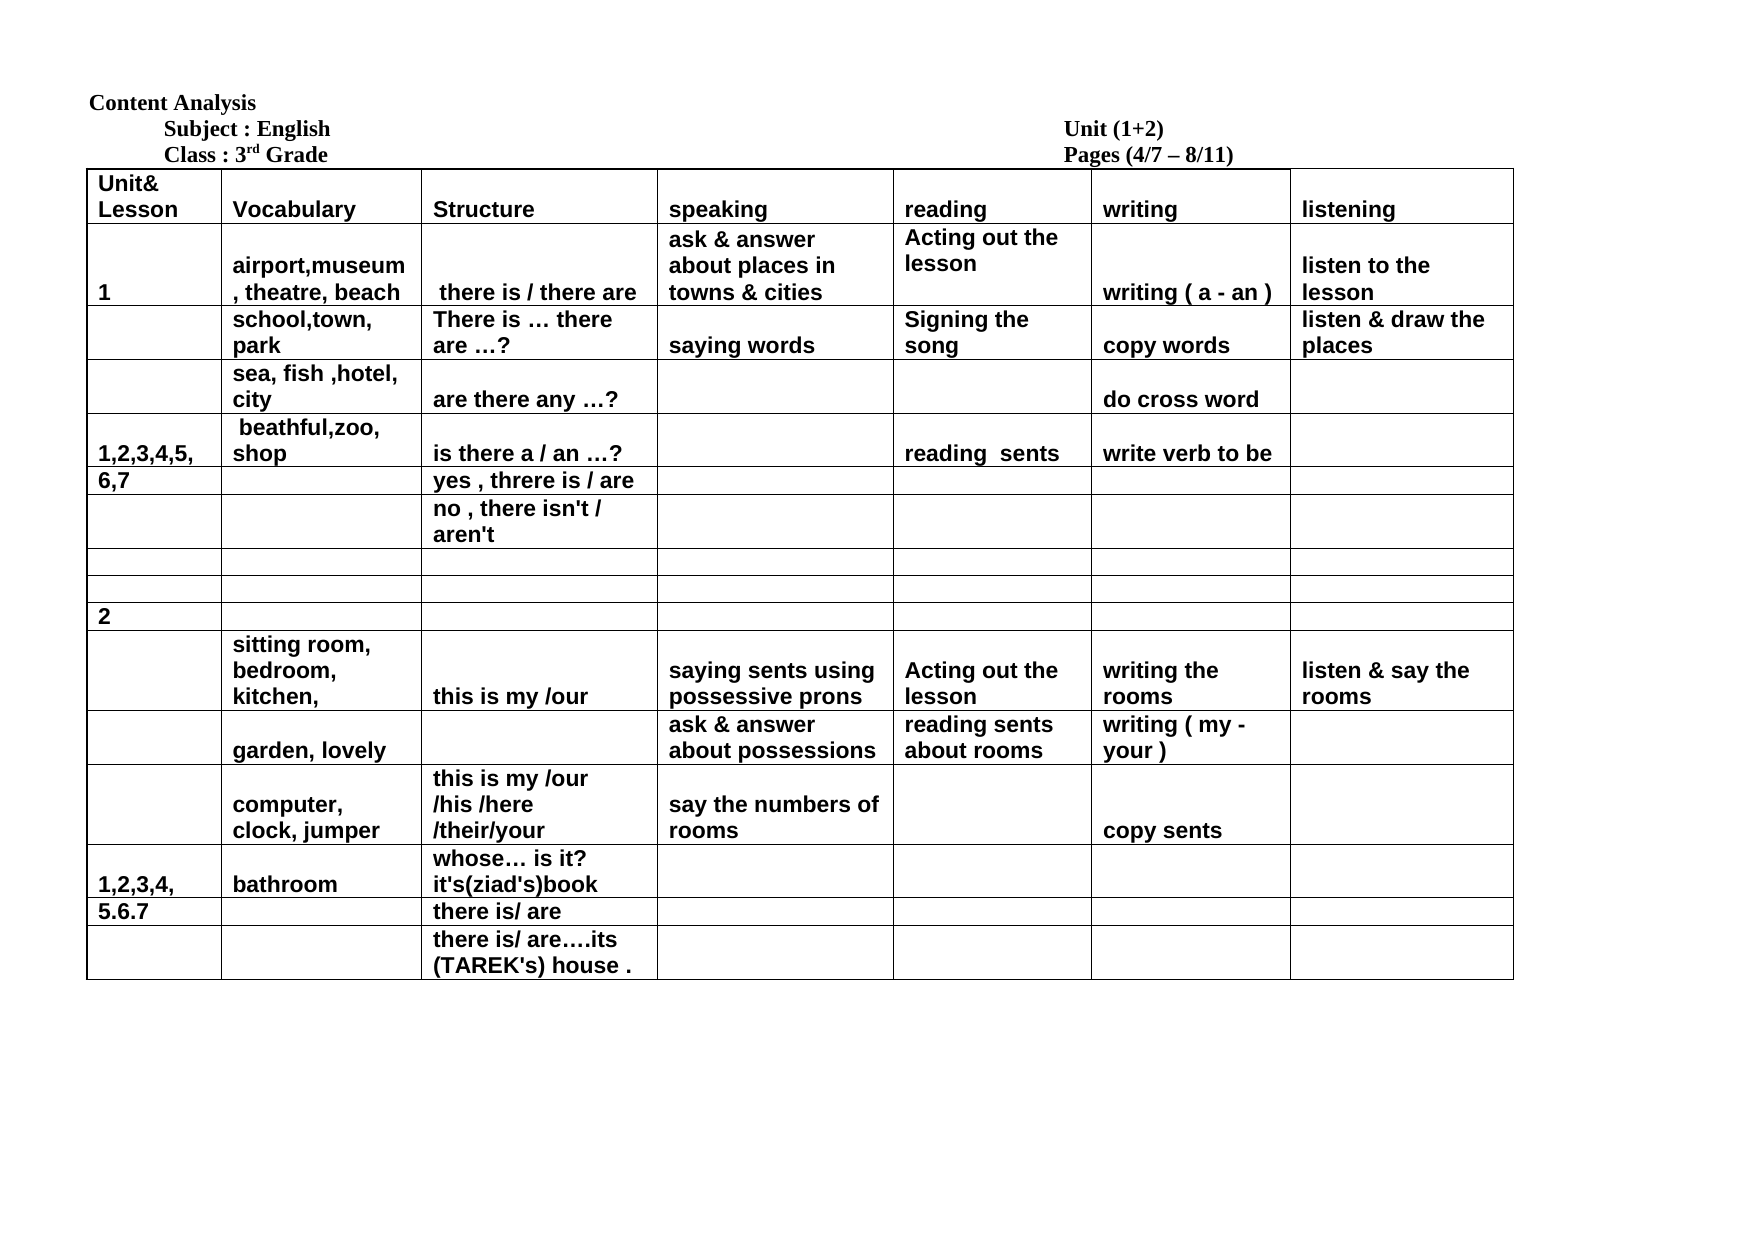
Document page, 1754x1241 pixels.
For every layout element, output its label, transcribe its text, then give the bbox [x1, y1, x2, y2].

table_cell there is / there are [422, 224, 657, 305]
table_cell [1291, 898, 1513, 925]
table_cell [422, 711, 657, 763]
text Class : 3rd Grade Pages (4/7 – 8/11) [89, 141, 1665, 168]
table_cell 6,7 [88, 467, 221, 494]
table_cell writing ( my - your ) [1092, 711, 1290, 763]
table_cell [222, 898, 421, 925]
table_cell yes , threre is / are [422, 467, 657, 494]
table_cell there is/ are [422, 898, 657, 925]
table_cell copy words [1092, 306, 1290, 359]
table_cell [894, 467, 1091, 494]
table_cell [422, 549, 657, 575]
text Subject : English Unit (1+2) [89, 115, 1665, 141]
table_cell reading sents about rooms [894, 711, 1091, 763]
table_cell [658, 360, 893, 412]
table_cell no , there isn't / aren't [422, 495, 657, 547]
table_cell [1291, 711, 1513, 763]
table_cell [1092, 845, 1290, 897]
table_cell [1291, 845, 1513, 897]
table_cell [658, 467, 893, 494]
table_cell [1291, 576, 1513, 602]
table_cell writing the rooms [1092, 631, 1290, 710]
table_cell sitting room, bedroom, kitchen, [222, 631, 421, 710]
table_cell [1291, 495, 1513, 547]
table_cell [1092, 549, 1290, 575]
table_cell ask & answer about possessions [658, 711, 893, 763]
table_cell [88, 549, 221, 575]
table_cell [422, 603, 657, 629]
table_cell [894, 603, 1091, 629]
table_cell [422, 576, 657, 602]
table_cell [1291, 603, 1513, 629]
table_cell [222, 495, 421, 547]
table_cell [894, 765, 1091, 843]
table_cell [894, 549, 1091, 575]
table_cell this is my /our [422, 631, 657, 710]
table_cell Acting out the lesson [894, 631, 1091, 710]
table_cell [658, 549, 893, 575]
table_cell listen to the lesson [1291, 224, 1513, 305]
table_cell bathroom [222, 845, 421, 897]
table_header reading [894, 170, 1091, 222]
table_cell [222, 603, 421, 629]
table_cell [1092, 603, 1290, 629]
table_cell 5.6.7 [88, 898, 221, 925]
table_cell There is … there are …? [422, 306, 657, 359]
table_cell reading sents [894, 414, 1091, 466]
table_cell [1092, 495, 1290, 547]
table_cell [658, 576, 893, 602]
table_cell [88, 306, 221, 359]
table_cell are there any …? [422, 360, 657, 412]
table_cell [658, 495, 893, 547]
table_cell there is/ are….its (TAREK's) house . [422, 926, 657, 978]
table_cell [88, 765, 221, 843]
table_cell [658, 603, 893, 629]
table_cell sea, fish ,hotel, city [222, 360, 421, 412]
table_cell this is my /our /his /here /their/your [422, 765, 657, 843]
table_cell [222, 549, 421, 575]
table_cell school,town, park [222, 306, 421, 359]
table_cell [658, 898, 893, 925]
table_cell [1092, 926, 1290, 978]
table_cell [88, 631, 221, 710]
table_header listening [1291, 169, 1513, 222]
table_cell say the numbers of rooms [658, 765, 893, 843]
table_cell [1291, 414, 1513, 466]
table_header writing [1092, 170, 1290, 222]
table_cell Signing the song [894, 306, 1091, 359]
table_cell [1291, 467, 1513, 494]
table_cell writing ( a - an ) [1092, 224, 1290, 305]
table_cell [658, 414, 893, 466]
table_cell [1092, 898, 1290, 925]
table_header Vocabulary [222, 170, 421, 222]
table_cell copy sents [1092, 765, 1290, 843]
table_cell ask & answer about places in towns & cities [658, 224, 893, 305]
table_cell airport,museum, theatre, beach [222, 224, 421, 305]
table_cell [88, 495, 221, 547]
table_cell [88, 711, 221, 763]
table_cell Acting out the lesson [894, 224, 1091, 305]
table_cell [894, 926, 1091, 978]
table_cell [1291, 765, 1513, 843]
table_cell [1291, 360, 1513, 412]
table_header speaking [658, 170, 893, 222]
table_cell is there a / an …? [422, 414, 657, 466]
table_cell 2 [88, 603, 221, 629]
table_cell listen & draw the places [1291, 306, 1513, 359]
table_cell [88, 926, 221, 978]
table_cell 1,2,3,4,5, [88, 414, 221, 466]
table_cell [222, 926, 421, 978]
table_cell [88, 360, 221, 412]
table_cell [222, 467, 421, 494]
table_cell [894, 576, 1091, 602]
table_cell computer, clock, jumper [222, 765, 421, 843]
table_cell saying sents using possessive prons [658, 631, 893, 710]
table_cell garden, lovely [222, 711, 421, 763]
table_cell write verb to be [1092, 414, 1290, 466]
table_cell [1291, 926, 1513, 978]
table_cell [1291, 549, 1513, 575]
table_cell [894, 845, 1091, 897]
table_cell [88, 576, 221, 602]
table_cell [1092, 467, 1290, 494]
table_cell beathful,zoo, shop [222, 414, 421, 466]
table_cell listen & say the rooms [1291, 631, 1513, 710]
table_cell saying words [658, 306, 893, 359]
table_cell [658, 926, 893, 978]
table_cell [658, 845, 893, 897]
text Content Analysis [89, 89, 1665, 115]
table_cell whose… is it?it's(ziad's)book [422, 845, 657, 897]
table_cell 1 [88, 224, 221, 305]
table_header Unit& Lesson [88, 170, 221, 222]
table_cell 1,2,3,4, [88, 845, 221, 897]
table_cell [1092, 576, 1290, 602]
table_header Structure [422, 170, 657, 222]
table_cell [894, 495, 1091, 547]
table_cell [894, 360, 1091, 412]
table_cell do cross word [1092, 360, 1290, 412]
table_cell [222, 576, 421, 602]
table_cell [894, 898, 1091, 925]
